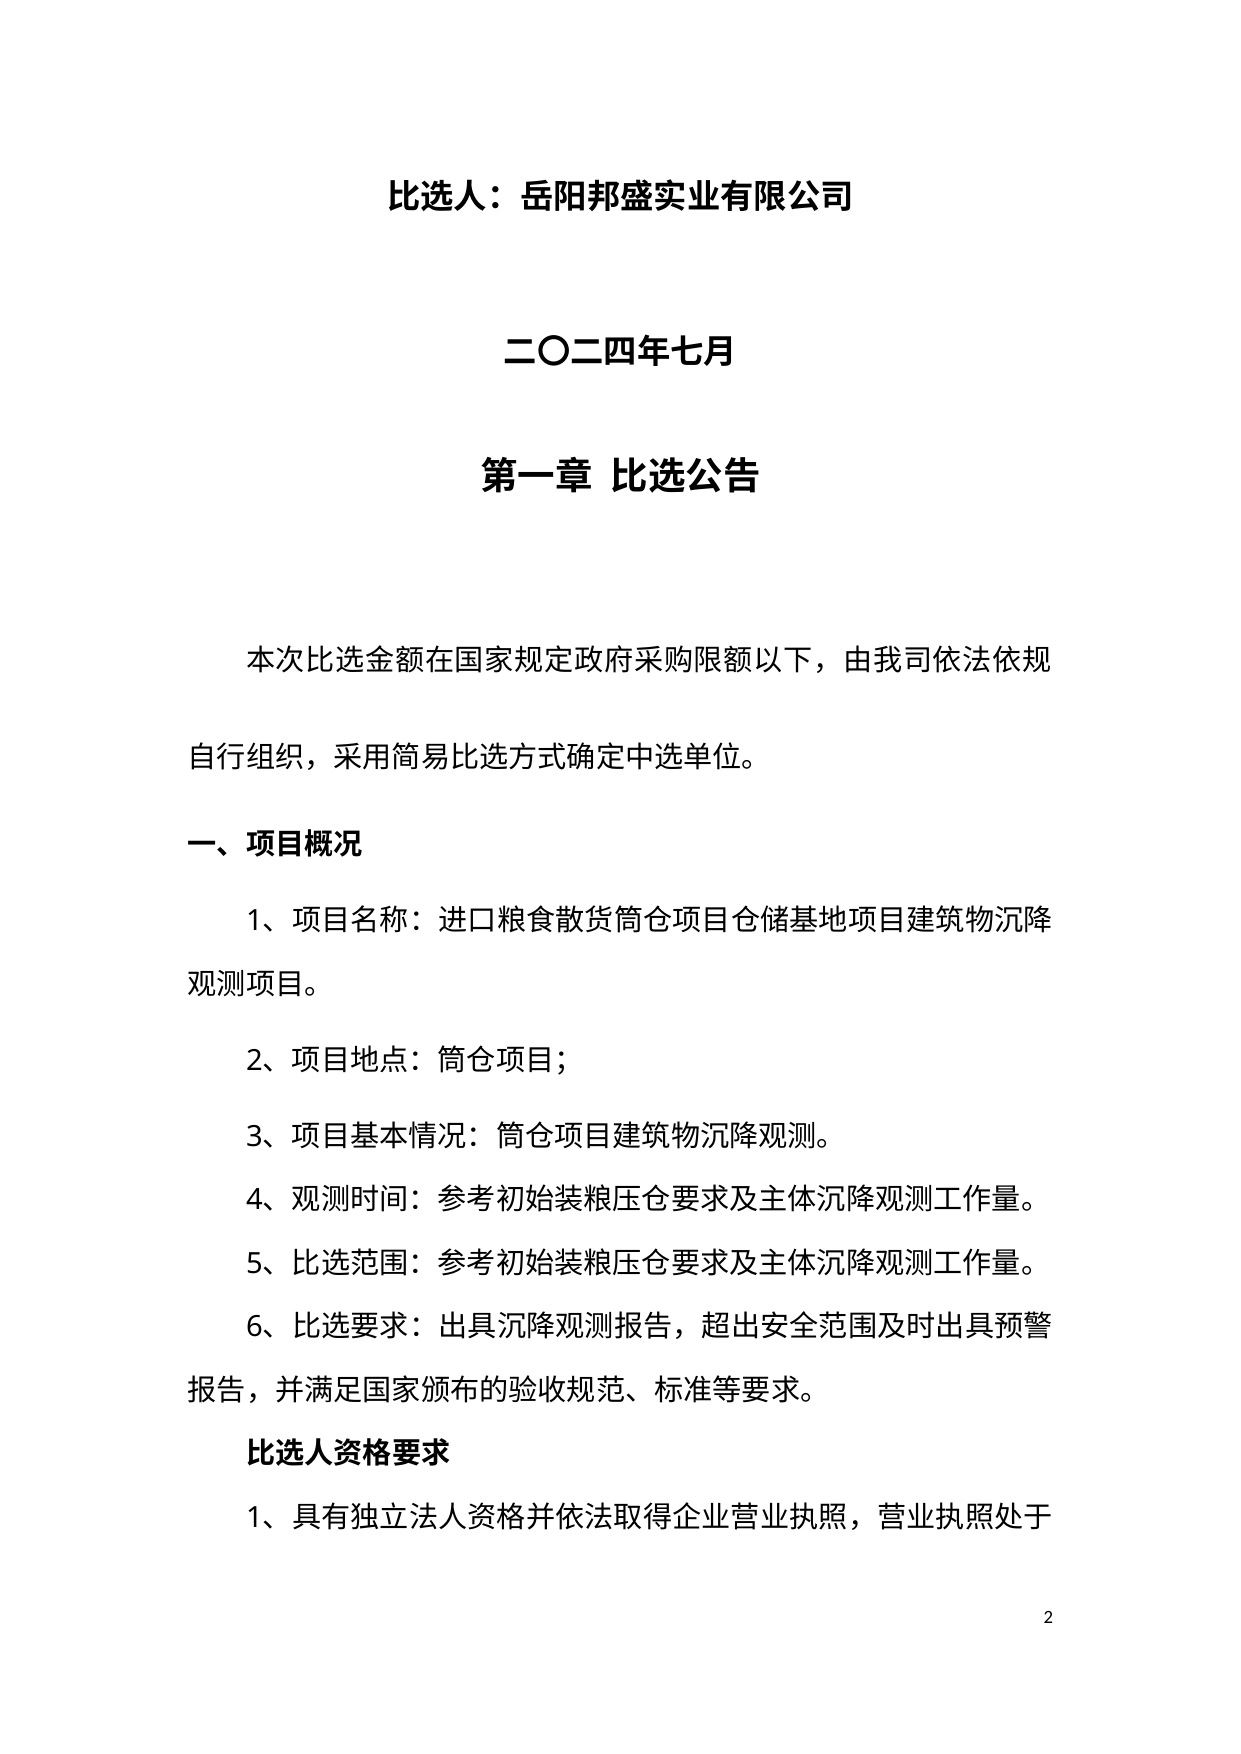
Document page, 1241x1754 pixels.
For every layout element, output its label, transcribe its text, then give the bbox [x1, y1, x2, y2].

text 5、比选范围：参考初始装粮压仓要求及主体沉降观测工作量。 [187, 1239, 1053, 1282]
text 比选人：岳阳邦盛实业有限公司 [187, 162, 1053, 227]
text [187, 1493, 1053, 1536]
list 比选公告 [187, 446, 1053, 500]
text 二〇二四年七月 [187, 316, 1053, 381]
text 1、项目名称：进口粮食散货筒仓项目仓储基地项目建筑物沉降观测项目。 [187, 897, 1053, 1003]
text 4、观测时间：参考初始装粮压仓要求及主体沉降观测工作量。 [187, 1176, 1053, 1218]
text 2、项目地点：筒仓项目； [187, 1036, 1053, 1079]
text 本次比选金额在国家规定政府采购限额以下，由我司依法依规自行组织，采用简易比选方式确定中选单位。 [187, 625, 1053, 787]
text 6、比选要求：出具沉降观测报告，超出安全范围及时出具预警报告，并满足国家颁布的验收规范、标准等要求。 [187, 1303, 1053, 1409]
text 比选人资格要求 [187, 1430, 1053, 1472]
list 项目概况 [187, 821, 1053, 863]
text 3、项目基本情况：筒仓项目建筑物沉降观测。 [187, 1112, 1053, 1155]
